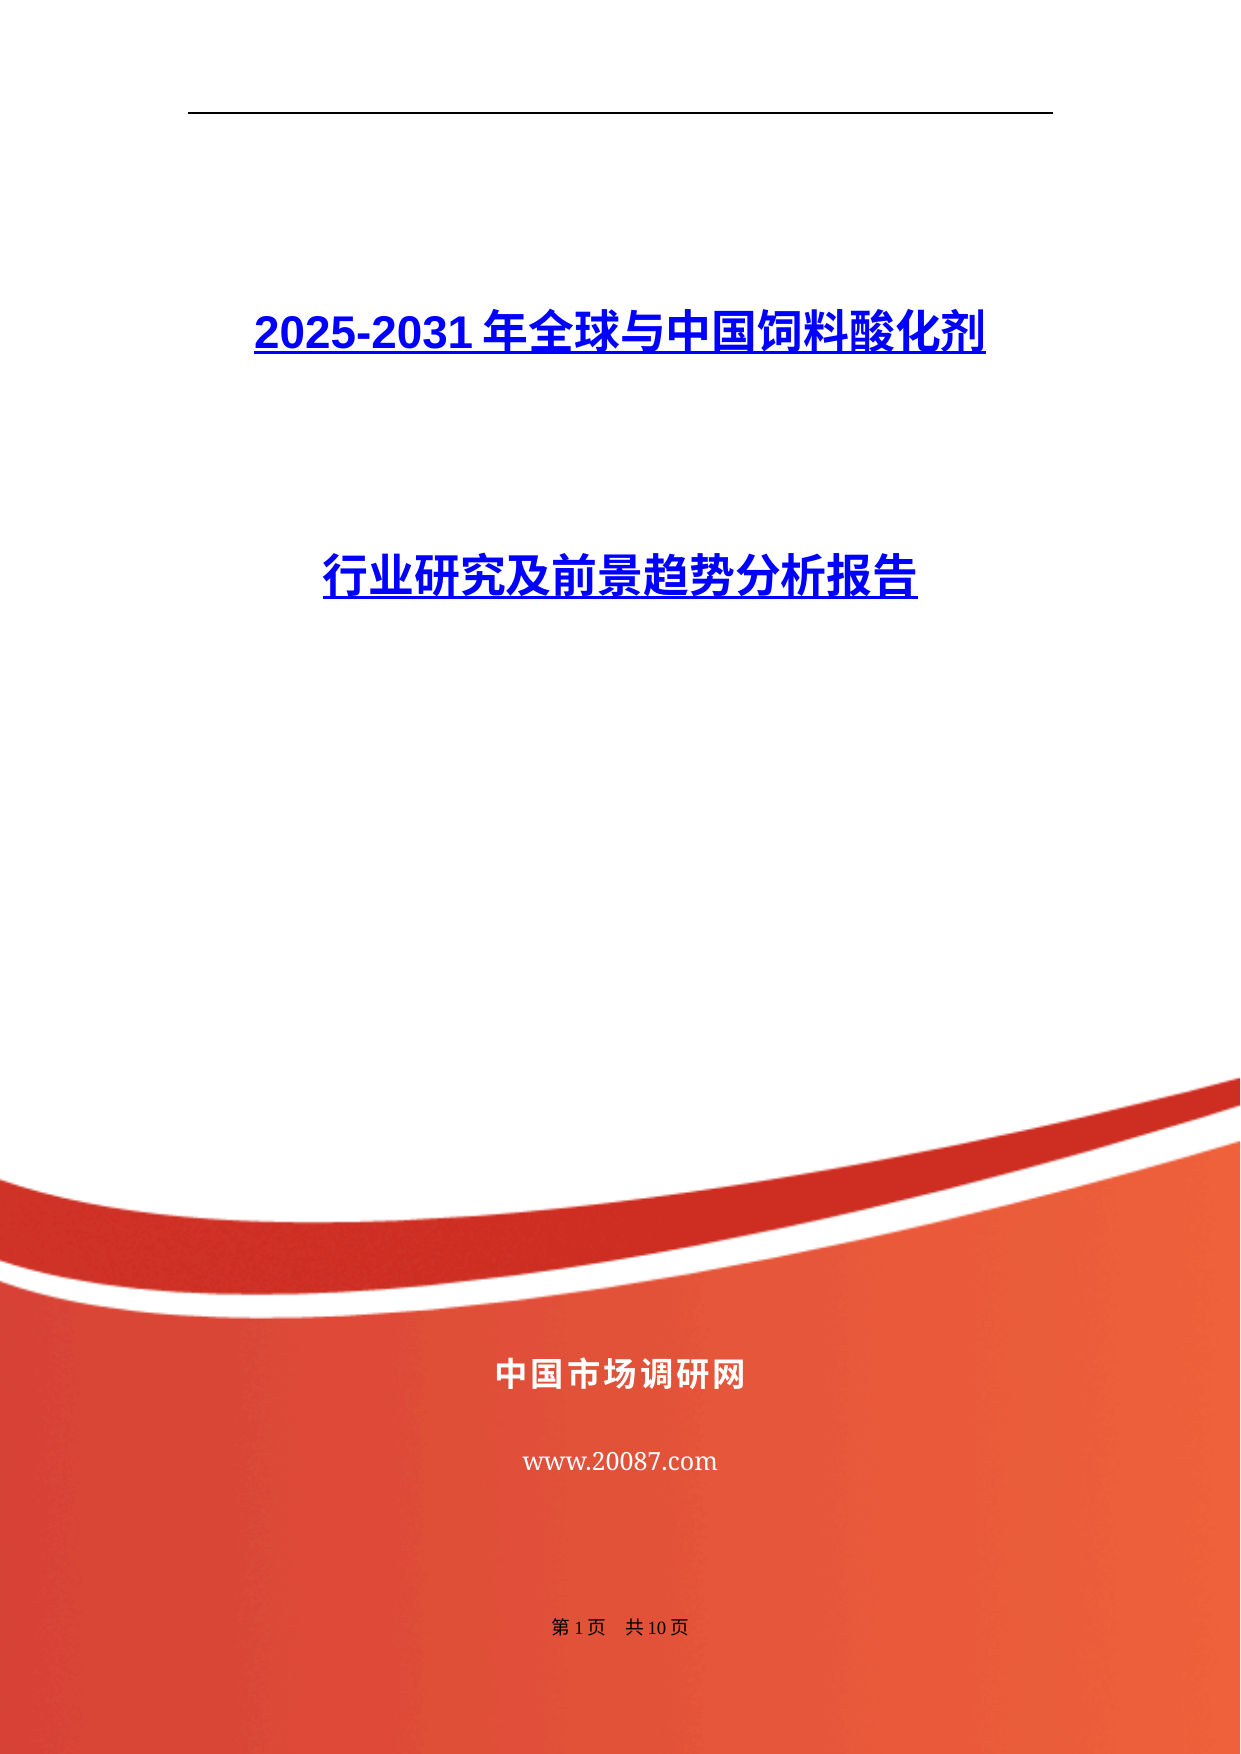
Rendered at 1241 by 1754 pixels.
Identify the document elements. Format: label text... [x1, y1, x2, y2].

text www.20087.com [187, 1428, 1053, 1493]
picture [0, 1006, 1241, 1754]
subtitle 中国市场调研网 [187, 1339, 1053, 1404]
table_header 2025-2031年全球与中国饲料酸化剂行业研究及前景趋势分析报告 [188, 207, 1053, 773]
